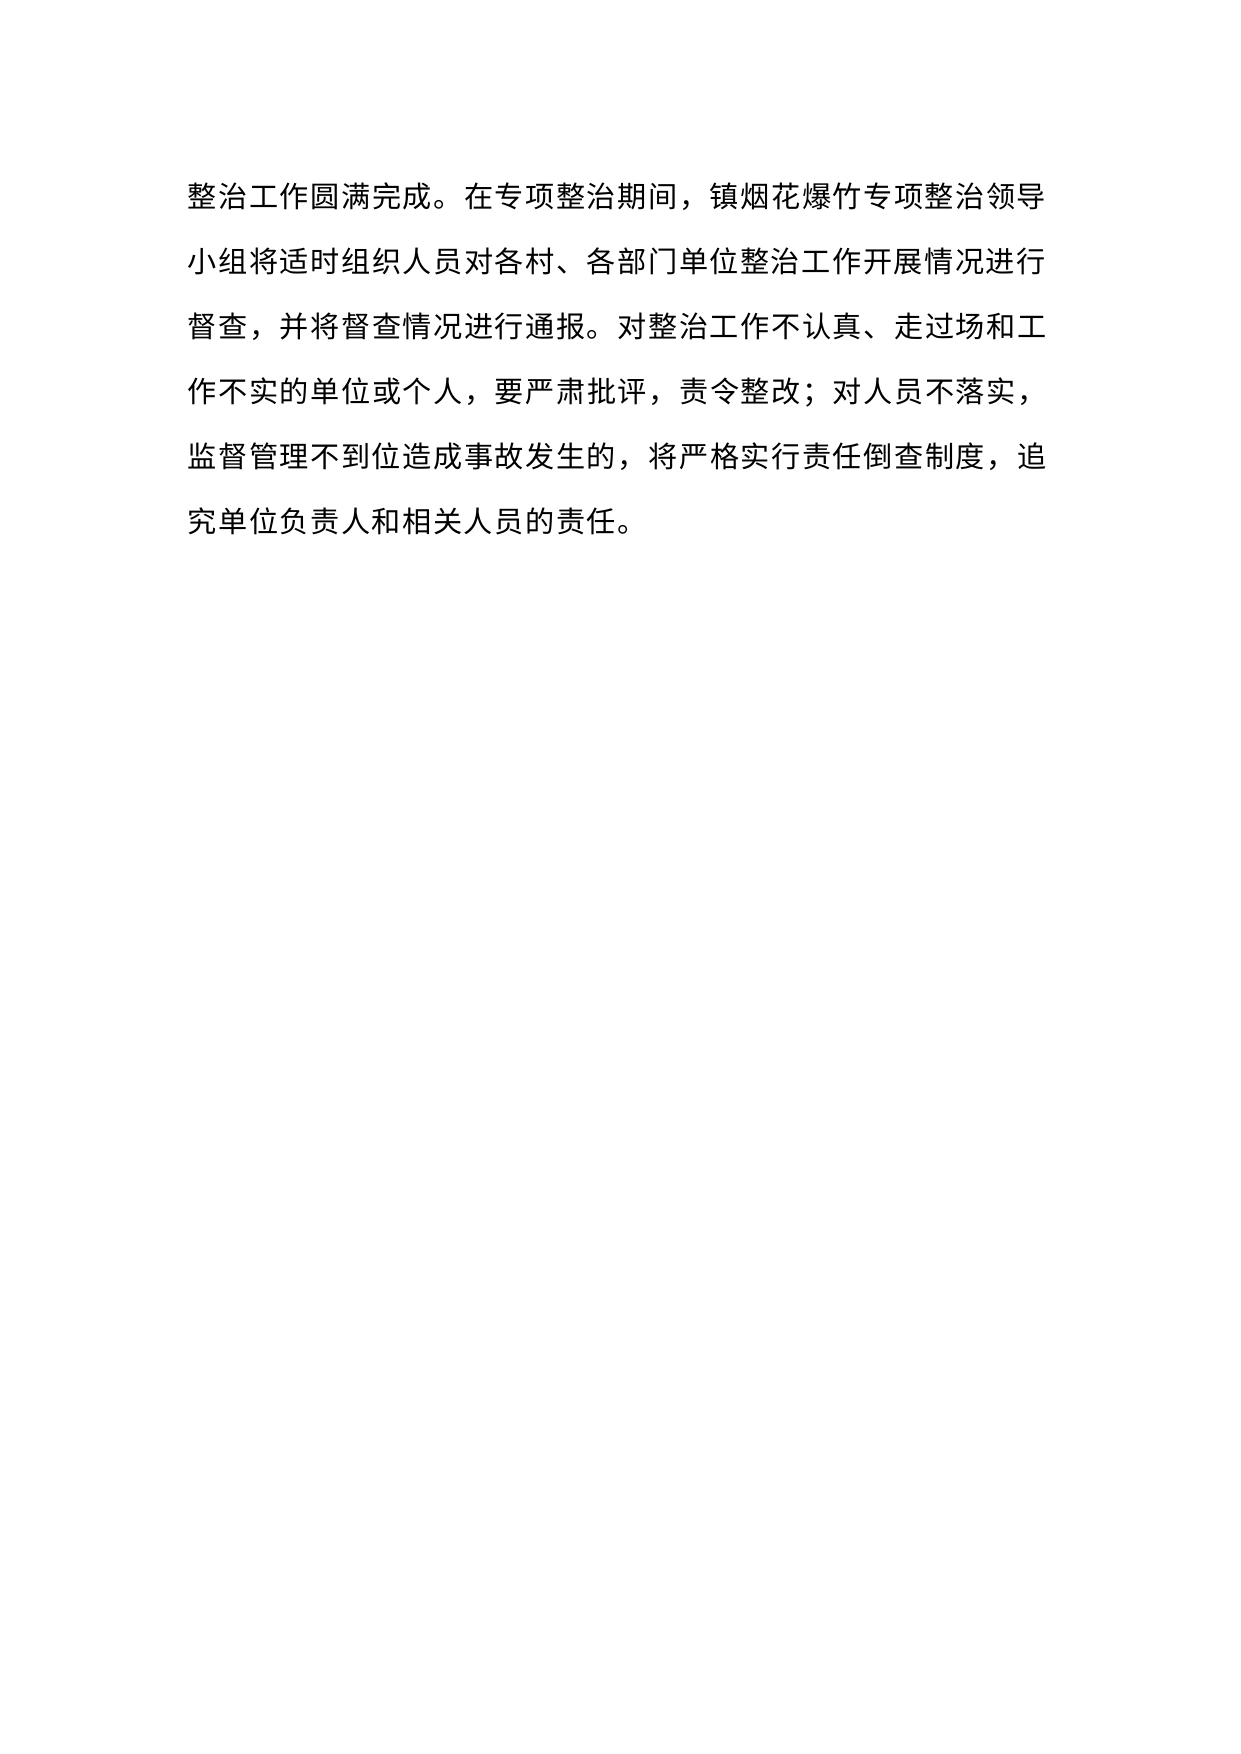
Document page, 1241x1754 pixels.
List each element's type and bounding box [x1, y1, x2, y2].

text [187, 162, 1053, 552]
